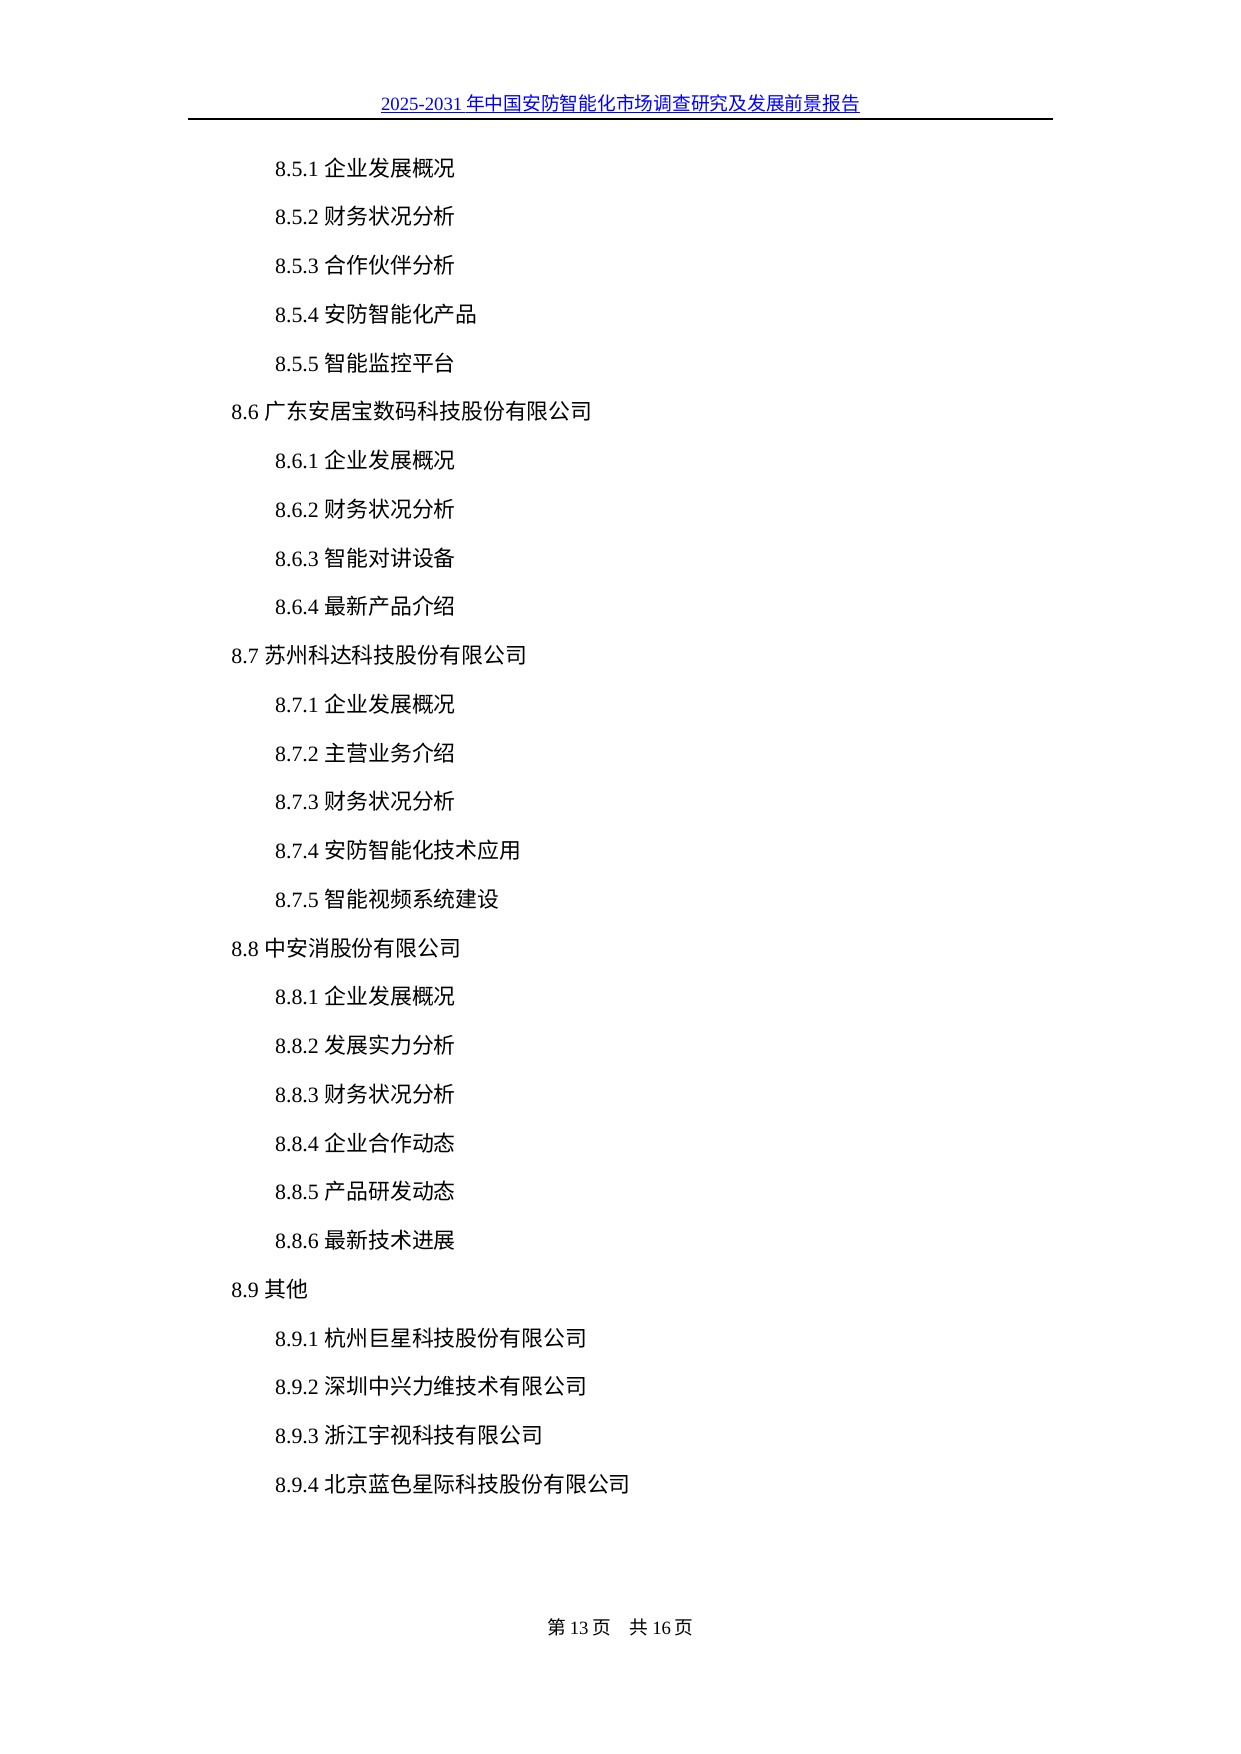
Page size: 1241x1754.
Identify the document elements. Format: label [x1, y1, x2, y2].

text [187, 150, 1053, 1499]
